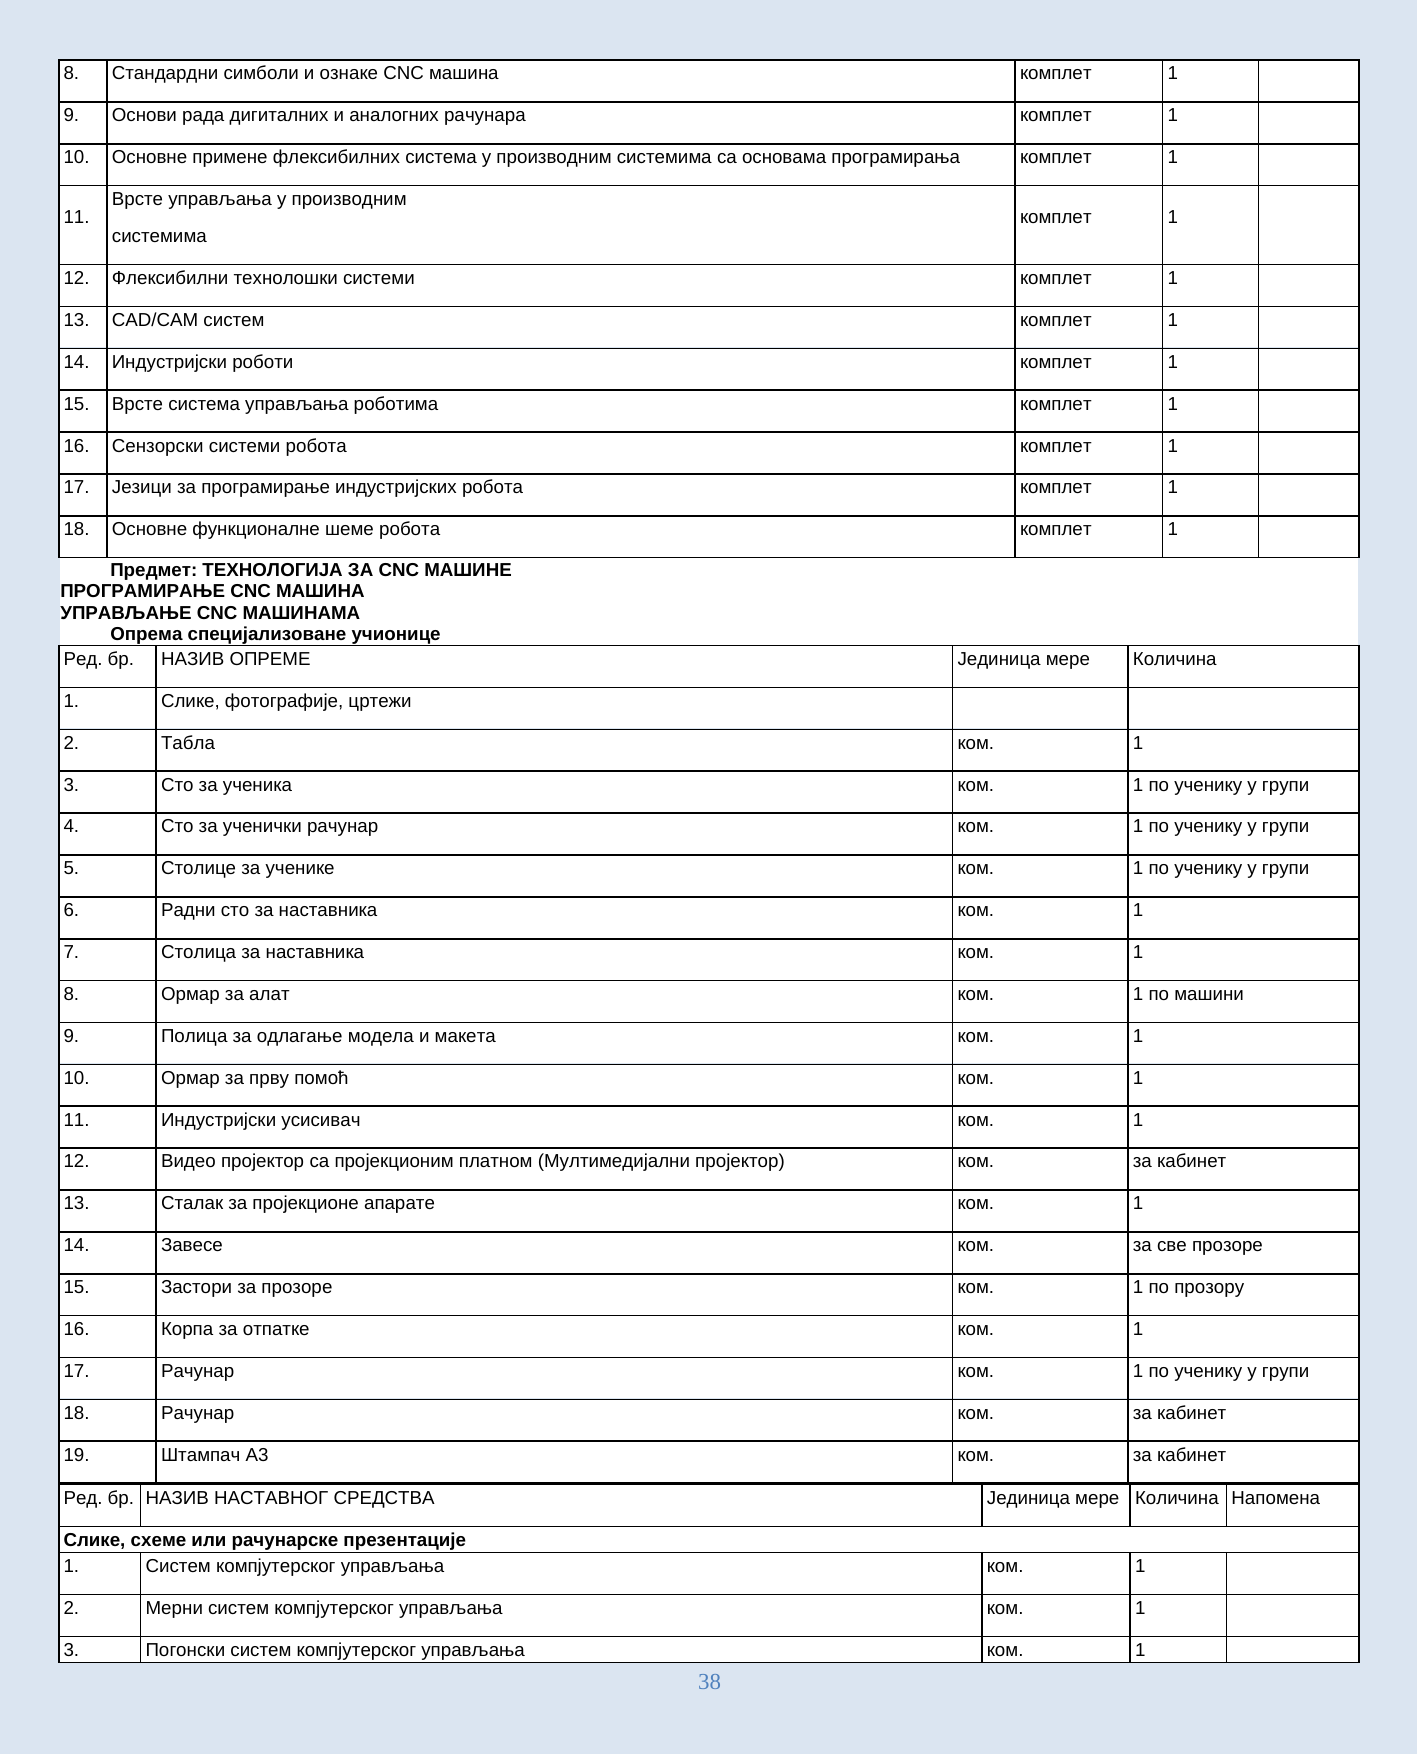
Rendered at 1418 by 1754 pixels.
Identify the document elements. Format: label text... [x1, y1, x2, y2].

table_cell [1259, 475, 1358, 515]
text Предмет: ТЕХНОЛОГИЈА ЗА CNC МАШИНЕ ПРОГРАМИРАЊЕ CNC МАШИНА УПРАВЉАЊЕ CNC МАШИНАМА [60, 558, 1358, 623]
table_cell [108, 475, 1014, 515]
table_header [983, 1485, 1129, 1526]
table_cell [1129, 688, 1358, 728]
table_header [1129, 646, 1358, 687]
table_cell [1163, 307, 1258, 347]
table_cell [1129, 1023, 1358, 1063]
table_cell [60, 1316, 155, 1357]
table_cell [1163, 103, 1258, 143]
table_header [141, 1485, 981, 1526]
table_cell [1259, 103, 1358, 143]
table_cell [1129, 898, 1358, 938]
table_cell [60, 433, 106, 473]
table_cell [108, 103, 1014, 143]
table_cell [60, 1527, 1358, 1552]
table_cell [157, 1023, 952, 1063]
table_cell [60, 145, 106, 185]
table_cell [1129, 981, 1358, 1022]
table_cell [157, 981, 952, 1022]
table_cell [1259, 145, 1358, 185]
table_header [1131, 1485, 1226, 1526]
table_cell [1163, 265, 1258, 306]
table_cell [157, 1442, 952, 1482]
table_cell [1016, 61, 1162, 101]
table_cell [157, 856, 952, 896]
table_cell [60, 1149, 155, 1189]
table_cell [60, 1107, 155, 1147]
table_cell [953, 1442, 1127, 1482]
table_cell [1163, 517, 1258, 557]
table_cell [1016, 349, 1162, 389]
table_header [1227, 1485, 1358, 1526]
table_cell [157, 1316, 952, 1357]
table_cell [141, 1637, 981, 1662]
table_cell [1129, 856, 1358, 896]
text Опрема специјализоване учионице [60, 623, 1358, 645]
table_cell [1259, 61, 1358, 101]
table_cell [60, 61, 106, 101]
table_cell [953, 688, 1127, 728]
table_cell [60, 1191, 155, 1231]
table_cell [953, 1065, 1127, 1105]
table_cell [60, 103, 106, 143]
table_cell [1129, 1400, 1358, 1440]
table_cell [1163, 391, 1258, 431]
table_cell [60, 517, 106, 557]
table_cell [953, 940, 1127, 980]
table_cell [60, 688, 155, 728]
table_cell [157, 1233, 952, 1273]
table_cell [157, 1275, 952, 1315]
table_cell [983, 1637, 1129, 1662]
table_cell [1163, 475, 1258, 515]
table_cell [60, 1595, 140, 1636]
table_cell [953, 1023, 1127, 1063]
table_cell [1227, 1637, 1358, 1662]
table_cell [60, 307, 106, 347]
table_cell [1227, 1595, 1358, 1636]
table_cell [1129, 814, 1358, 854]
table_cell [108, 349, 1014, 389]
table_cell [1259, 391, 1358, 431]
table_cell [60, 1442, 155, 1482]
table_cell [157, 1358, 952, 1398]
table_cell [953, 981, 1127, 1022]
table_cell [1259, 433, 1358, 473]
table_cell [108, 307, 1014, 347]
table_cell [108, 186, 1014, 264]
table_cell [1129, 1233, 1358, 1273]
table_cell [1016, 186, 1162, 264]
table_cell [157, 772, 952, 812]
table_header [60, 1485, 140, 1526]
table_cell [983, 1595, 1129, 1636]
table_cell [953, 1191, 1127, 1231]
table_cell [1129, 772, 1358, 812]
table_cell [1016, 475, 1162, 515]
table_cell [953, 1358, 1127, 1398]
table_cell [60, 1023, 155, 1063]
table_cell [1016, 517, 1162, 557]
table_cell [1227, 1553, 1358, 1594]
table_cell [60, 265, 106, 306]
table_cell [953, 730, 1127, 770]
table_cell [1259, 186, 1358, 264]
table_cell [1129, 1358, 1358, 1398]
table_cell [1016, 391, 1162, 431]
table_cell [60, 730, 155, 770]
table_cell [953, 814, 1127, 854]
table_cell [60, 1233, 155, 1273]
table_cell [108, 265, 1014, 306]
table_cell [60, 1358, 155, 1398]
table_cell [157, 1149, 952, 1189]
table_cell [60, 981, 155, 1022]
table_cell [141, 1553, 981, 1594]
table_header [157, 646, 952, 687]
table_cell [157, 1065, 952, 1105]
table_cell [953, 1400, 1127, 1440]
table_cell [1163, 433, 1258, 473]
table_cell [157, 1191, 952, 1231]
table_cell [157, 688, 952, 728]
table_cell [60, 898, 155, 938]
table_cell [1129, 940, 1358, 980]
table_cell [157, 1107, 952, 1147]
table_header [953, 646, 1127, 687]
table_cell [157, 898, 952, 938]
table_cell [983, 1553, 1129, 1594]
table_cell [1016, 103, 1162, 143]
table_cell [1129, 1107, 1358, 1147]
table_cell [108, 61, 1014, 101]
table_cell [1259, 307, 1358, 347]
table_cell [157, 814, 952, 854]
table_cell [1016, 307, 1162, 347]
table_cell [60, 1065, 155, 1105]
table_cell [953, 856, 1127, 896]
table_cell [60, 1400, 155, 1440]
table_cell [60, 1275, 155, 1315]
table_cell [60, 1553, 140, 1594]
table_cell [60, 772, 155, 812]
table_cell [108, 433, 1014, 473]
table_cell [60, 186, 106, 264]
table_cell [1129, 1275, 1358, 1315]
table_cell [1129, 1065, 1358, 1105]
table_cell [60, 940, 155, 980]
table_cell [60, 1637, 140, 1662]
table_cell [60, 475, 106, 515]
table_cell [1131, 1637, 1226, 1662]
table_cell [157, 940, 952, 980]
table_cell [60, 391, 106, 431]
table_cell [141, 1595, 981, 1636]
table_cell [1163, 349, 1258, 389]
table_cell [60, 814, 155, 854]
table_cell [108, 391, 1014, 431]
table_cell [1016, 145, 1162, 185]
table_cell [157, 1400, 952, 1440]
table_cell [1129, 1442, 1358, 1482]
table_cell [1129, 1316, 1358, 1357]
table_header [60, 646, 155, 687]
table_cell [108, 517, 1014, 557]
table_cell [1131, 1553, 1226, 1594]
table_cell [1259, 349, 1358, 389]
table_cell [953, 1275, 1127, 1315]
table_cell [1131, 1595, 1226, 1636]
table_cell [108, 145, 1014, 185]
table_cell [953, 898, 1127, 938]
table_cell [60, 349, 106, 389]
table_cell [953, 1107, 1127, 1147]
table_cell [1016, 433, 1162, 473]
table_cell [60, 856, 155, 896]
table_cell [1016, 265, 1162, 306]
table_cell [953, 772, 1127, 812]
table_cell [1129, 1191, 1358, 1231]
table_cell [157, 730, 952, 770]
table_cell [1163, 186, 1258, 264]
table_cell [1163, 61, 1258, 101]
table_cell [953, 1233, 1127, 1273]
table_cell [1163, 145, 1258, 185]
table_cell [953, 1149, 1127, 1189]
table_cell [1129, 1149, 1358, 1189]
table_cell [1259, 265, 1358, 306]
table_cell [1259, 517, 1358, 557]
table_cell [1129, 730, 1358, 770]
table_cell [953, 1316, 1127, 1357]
